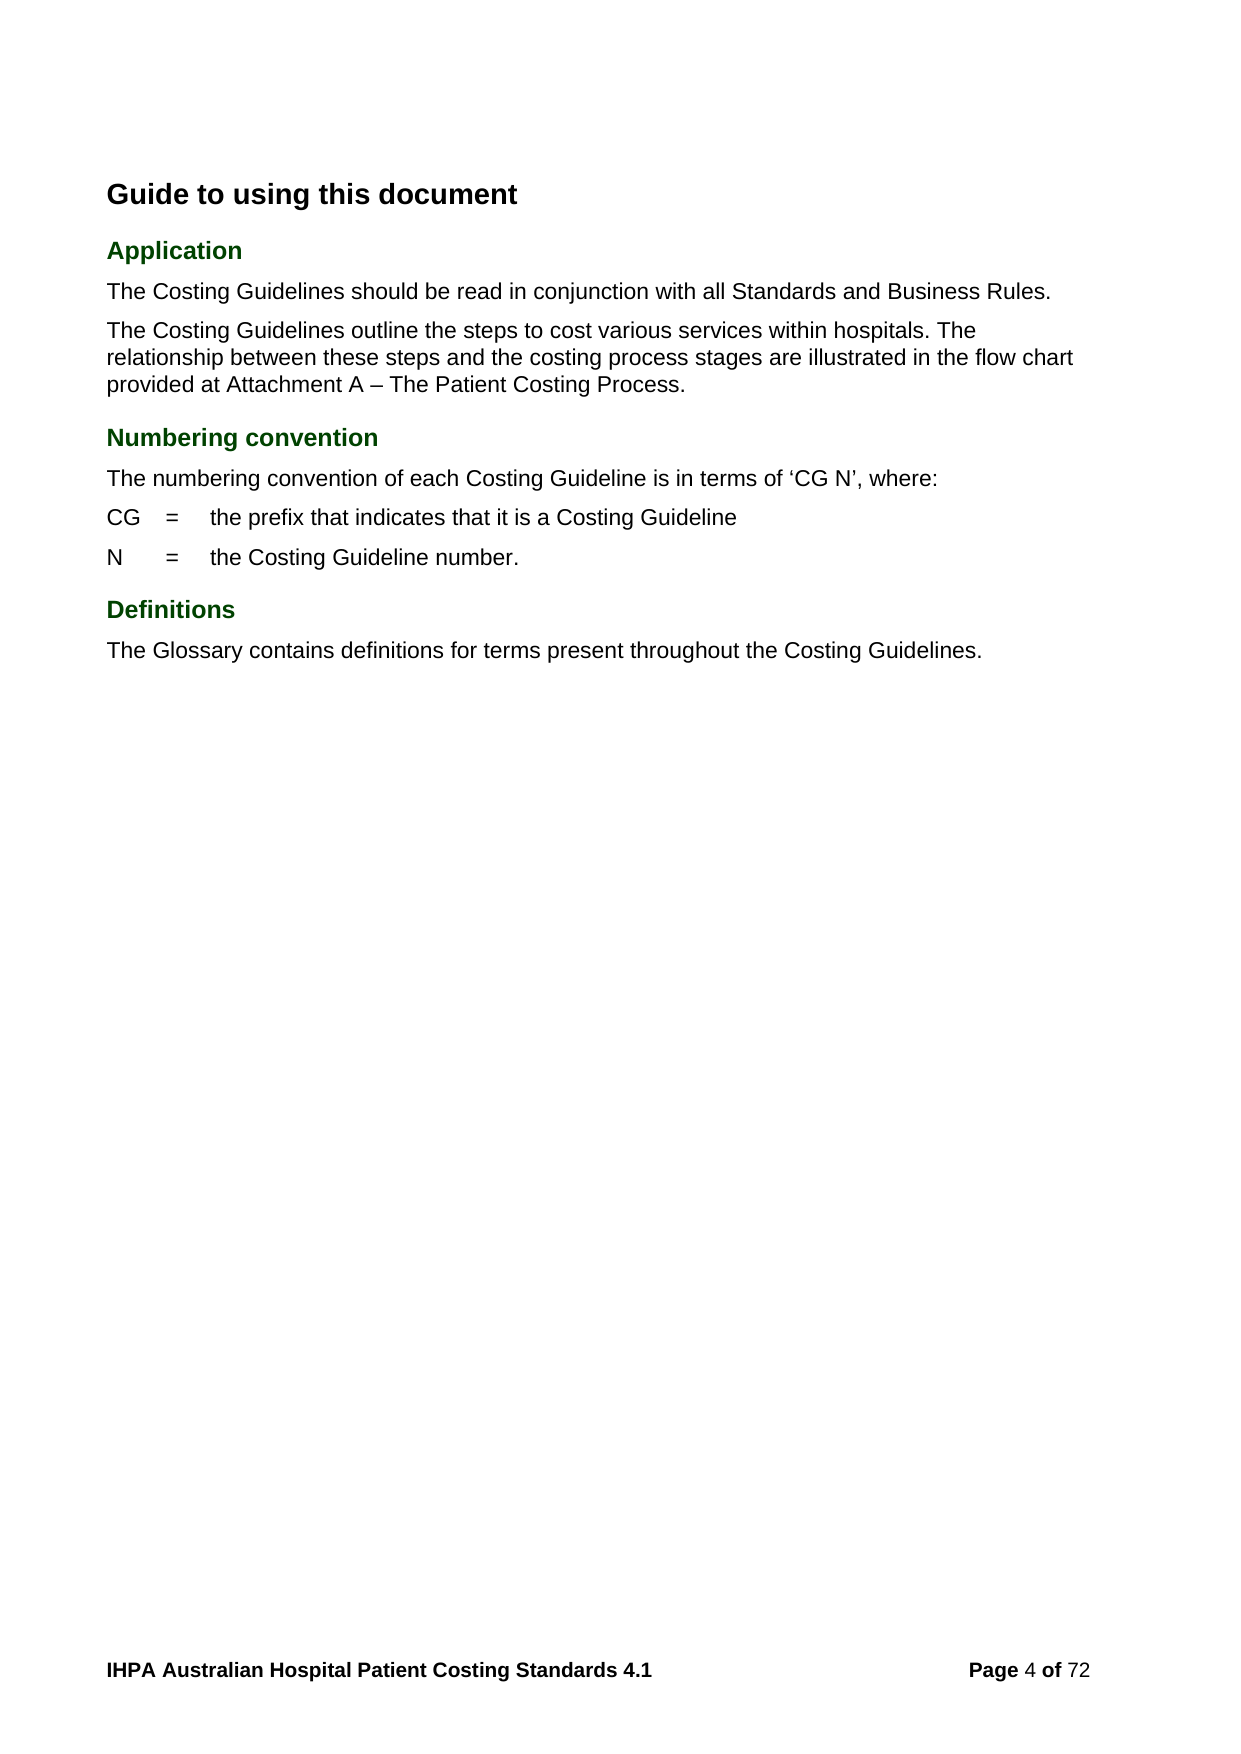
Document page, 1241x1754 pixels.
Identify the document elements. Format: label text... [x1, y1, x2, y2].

subtitle Application [106, 236, 1090, 264]
text The Glossary contains definitions for terms present throughout the Costing Guidelines. [106, 637, 1090, 664]
text CG = the prefix that indicates that it is a Costing Guideline [106, 504, 1090, 531]
text N = the Costing Guideline number. [106, 543, 1090, 570]
text The Costing Guidelines outline the steps to cost various services within hospitals. The relationship between these steps and the costing process stages are illustrated in the flow chart provided at Attachment A – The Patient Costing Process. [106, 317, 1090, 398]
subtitle Definitions [106, 595, 1090, 624]
subtitle Numbering convention [106, 423, 1090, 452]
subtitle Guide to using this document [106, 177, 1090, 211]
text The numbering convention of each Costing Guideline is in terms of ‘CG N’, where: [106, 464, 1090, 491]
text The Costing Guidelines should be read in conjunction with all Standards and Business Rules. [106, 277, 1090, 304]
